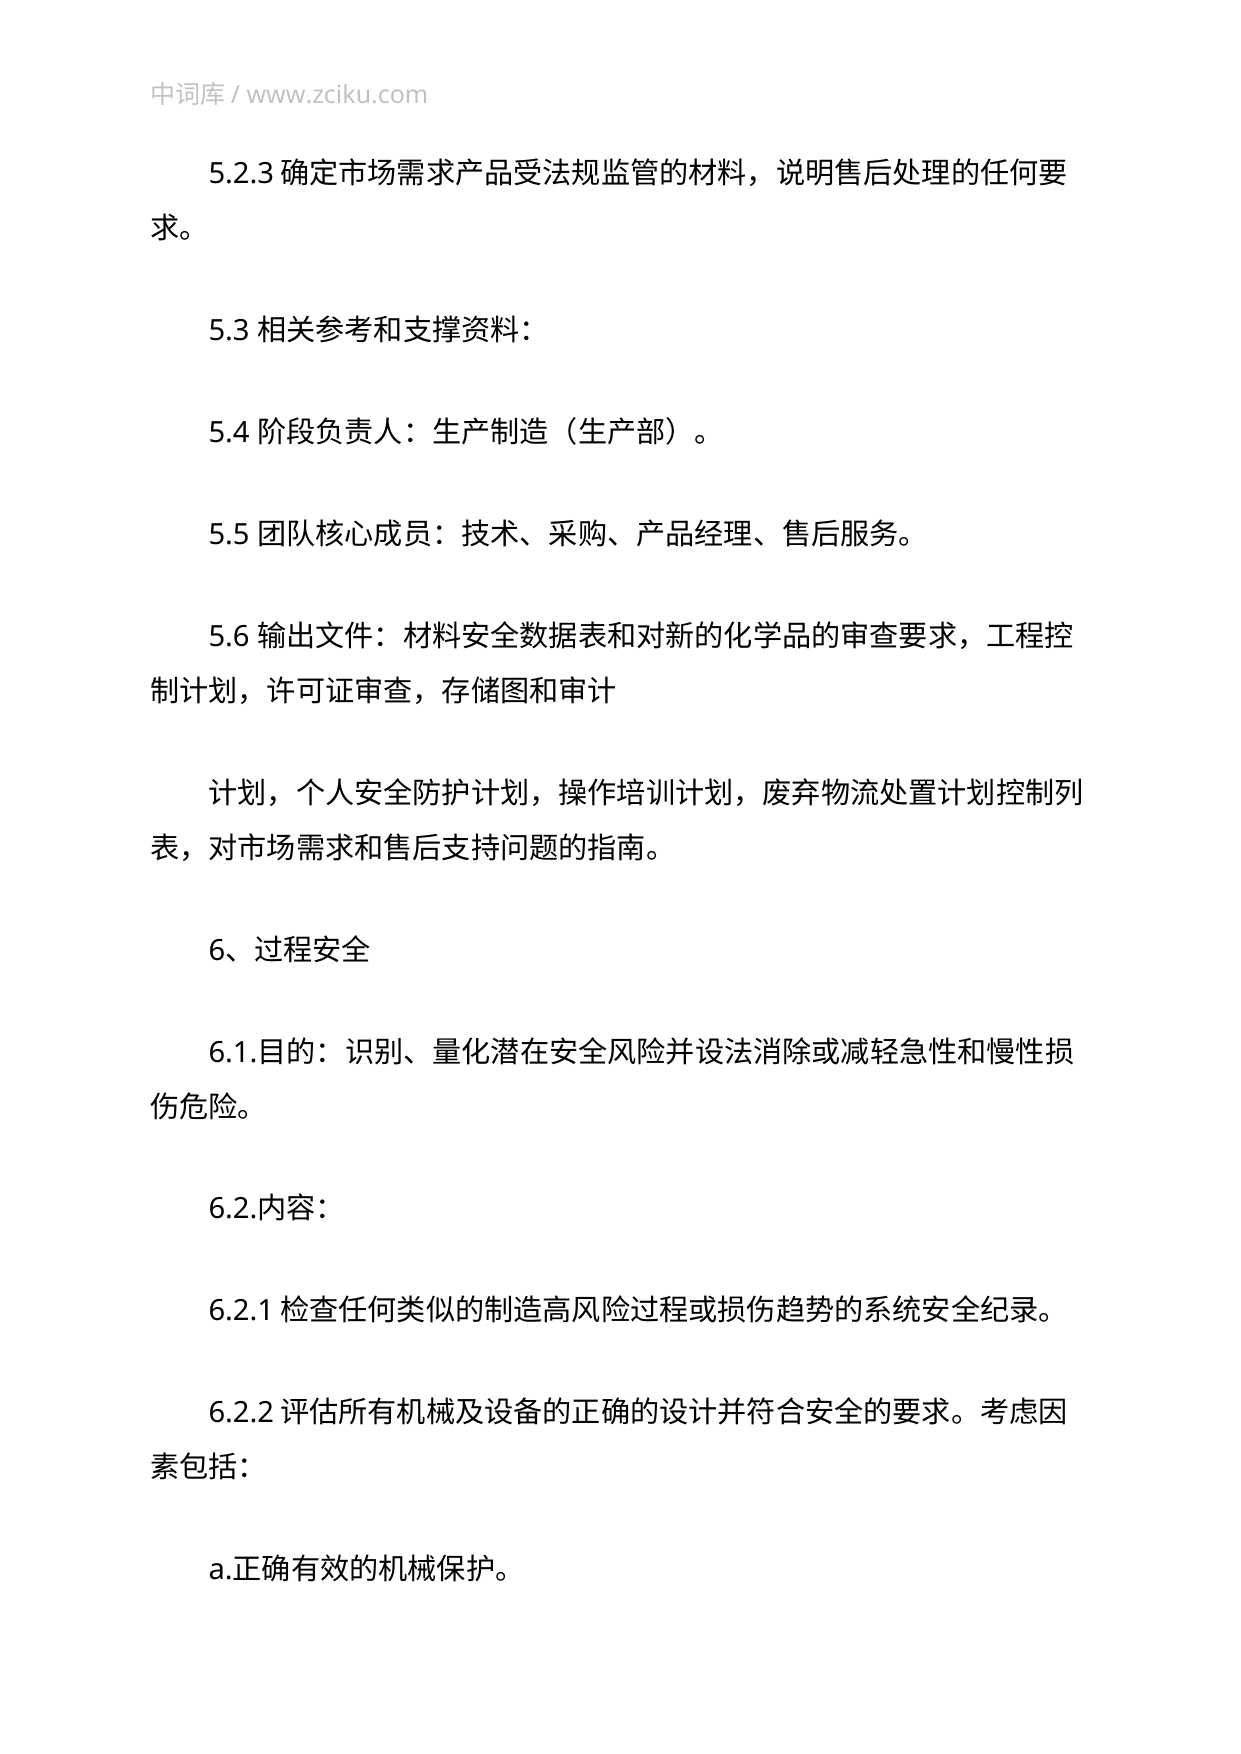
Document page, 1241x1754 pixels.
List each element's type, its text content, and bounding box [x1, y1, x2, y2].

text 6.2.1检查任何类似的制造高风险过程或损伤趋势的系统安全纪录。 [150, 1287, 1090, 1329]
text 6.2.2评估所有机械及设备的正确的设计并符合安全的要求。考虑因素包括： [150, 1389, 1090, 1486]
text 6.2.内容： [150, 1185, 1090, 1227]
text 5.3 相关参考和支撑资料： [150, 307, 1090, 349]
text 5.5 团队核心成员：技术、采购、产品经理、售后服务。 [150, 511, 1090, 553]
text 6、过程安全 [150, 926, 1090, 968]
text 5.6 输出文件：材料安全数据表和对新的化学品的审查要求，工程控制计划，许可证审查，存储图和审计 [150, 613, 1090, 710]
text 5.2.3确定市场需求产品受法规监管的材料，说明售后处理的任何要求。 [150, 150, 1090, 247]
text 6.1.目的：识别、量化潜在安全风险并设法消除或减轻急性和慢性损伤危险。 [150, 1028, 1090, 1125]
text 5.4 阶段负责人：生产制造（生产部）。 [150, 409, 1090, 451]
text 计划，个人安全防护计划，操作培训计划，废弃物流处置计划控制列表，对市场需求和售后支持问题的指南。 [150, 769, 1090, 867]
text a.正确有效的机械保护。 [150, 1546, 1090, 1588]
